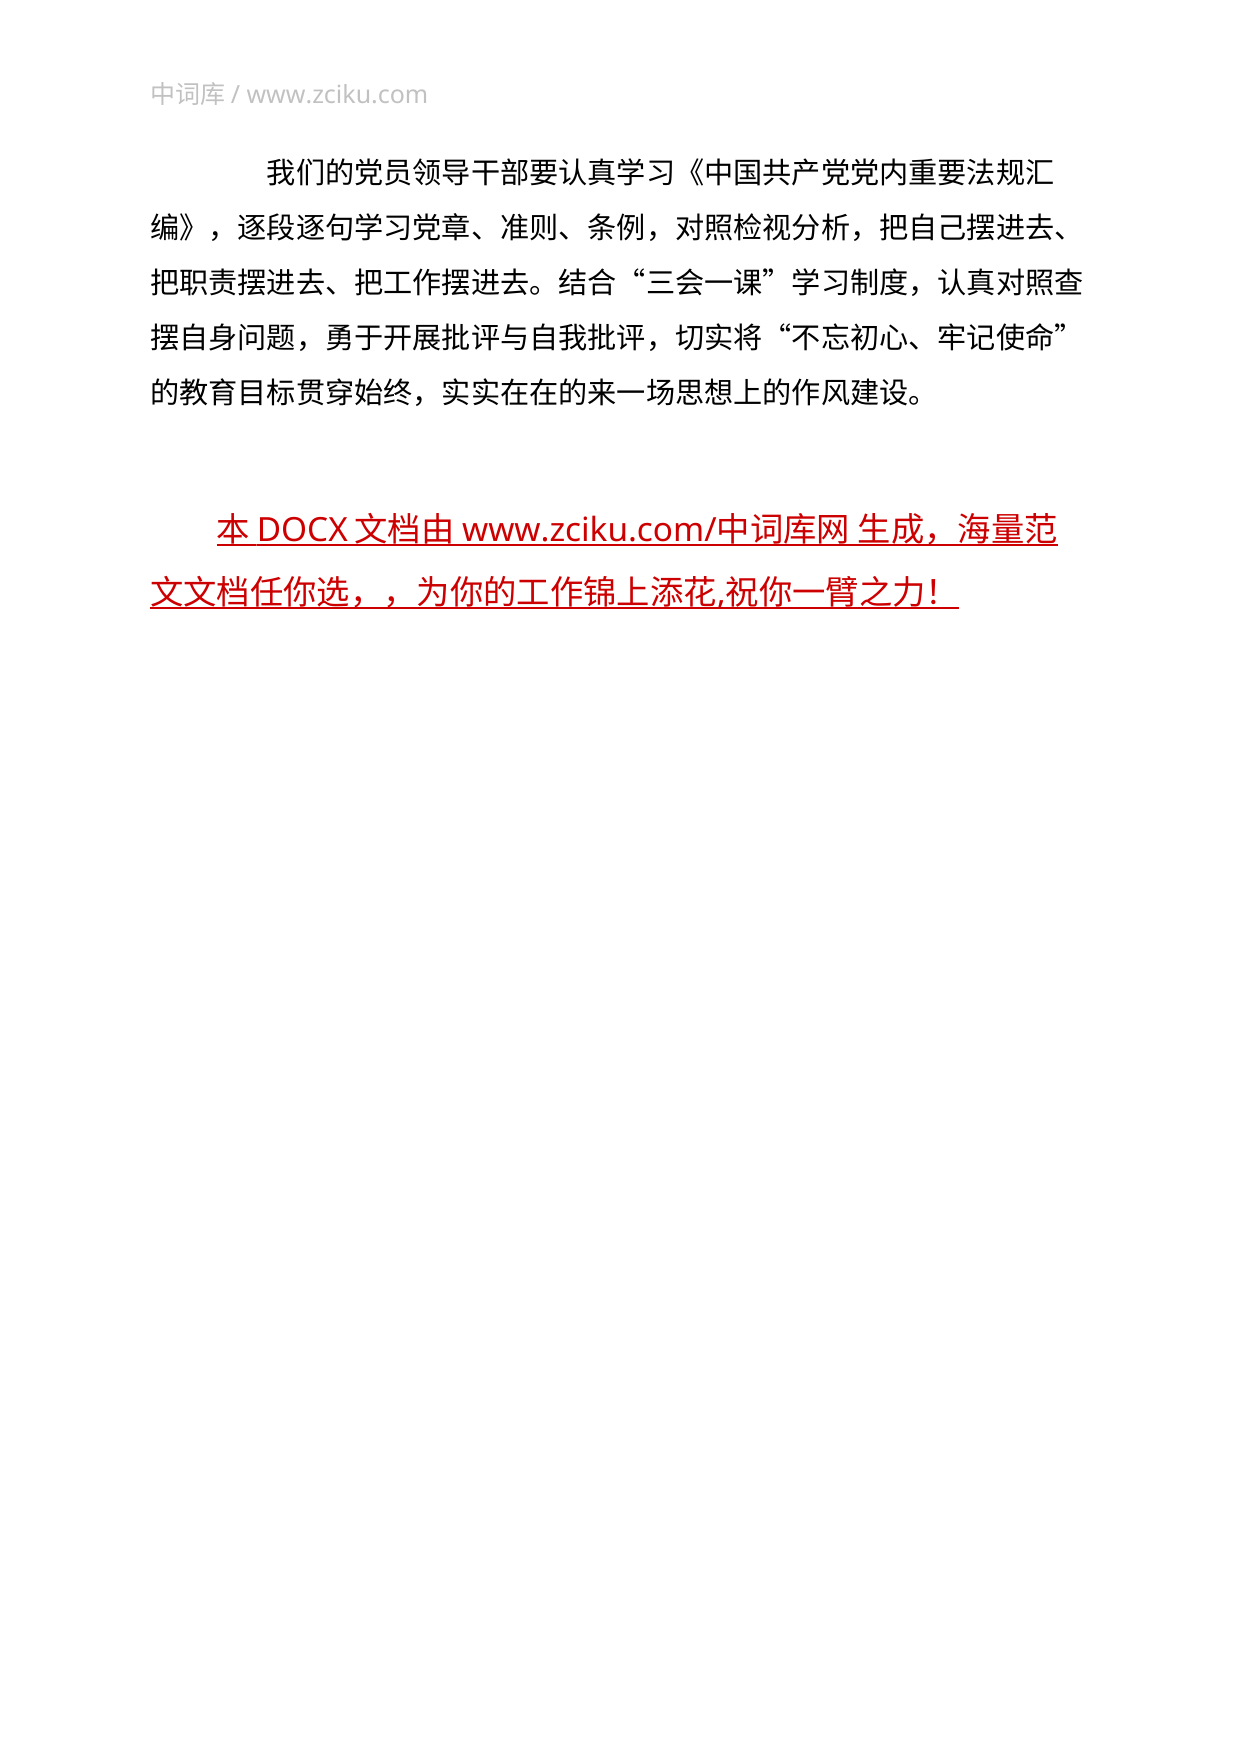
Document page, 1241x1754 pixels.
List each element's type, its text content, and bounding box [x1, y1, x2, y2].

text 本DOCX文档由 www.zciku.com/中词库网 生成，海量范文文档任你选，，为你的工作锦上添花,祝你一臂之力！ [150, 503, 1090, 614]
text 我们的党员领导干部要认真学习《中国共产党党内重要法规汇编》，逐段逐句学习党章、准则、条例，对照检视分析，把自己摆进去、把职责摆进去、把工作摆进去。结合“三会一课”学习制度，认真对照查摆自身问题，勇于开展批评与自我批评，切实将“不忘初心、牢记使命”的教育目标贯穿始终，实实在在的来一场思想上的作风建设。 [150, 150, 1090, 412]
